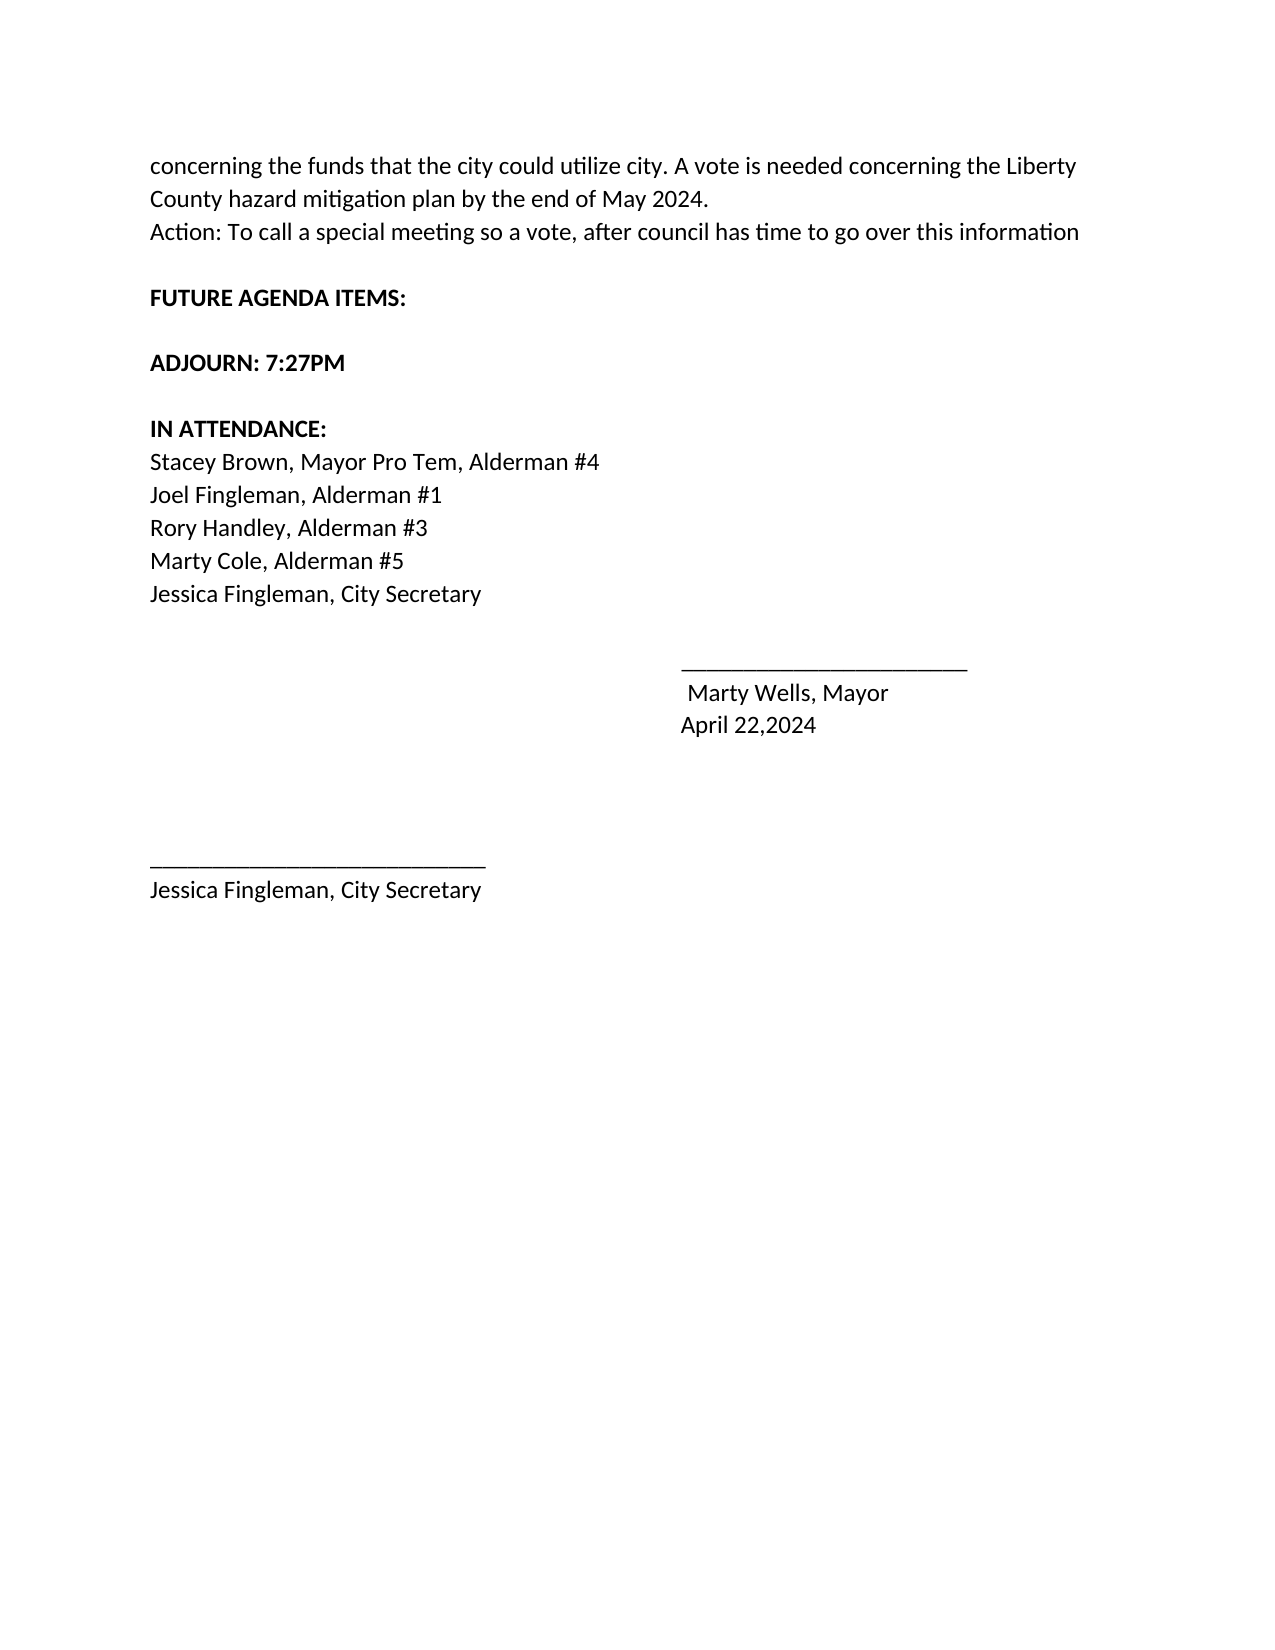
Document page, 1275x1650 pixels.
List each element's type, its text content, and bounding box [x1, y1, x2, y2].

text Joel Fingleman, Alderman #1 [150, 479, 1125, 510]
text ADJOURN: 7:27PM [150, 347, 1125, 378]
text Jessica Fingleman, City Secretary [150, 874, 1125, 905]
text Marty Wells, Mayor [150, 677, 1125, 707]
text Rory Handley, Alderman #3 [150, 512, 1125, 543]
text _______________________ [150, 644, 1125, 674]
text April 22,2024 [150, 709, 1125, 740]
text Stacey Brown, Mayor Pro Tem, Alderman #4 [150, 446, 1125, 477]
text IN ATTENDANCE: [150, 413, 1125, 444]
text FUTURE AGENDA ITEMS: [150, 282, 1125, 312]
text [150, 150, 1125, 213]
text ___________________________ [150, 841, 1125, 872]
text Marty Cole, Alderman #5 [150, 545, 1125, 576]
text Jessica Fingleman, City Secretary [150, 578, 1125, 608]
text Action: To call a special meeting so a vote, after council has time to go over this information [150, 216, 1125, 246]
